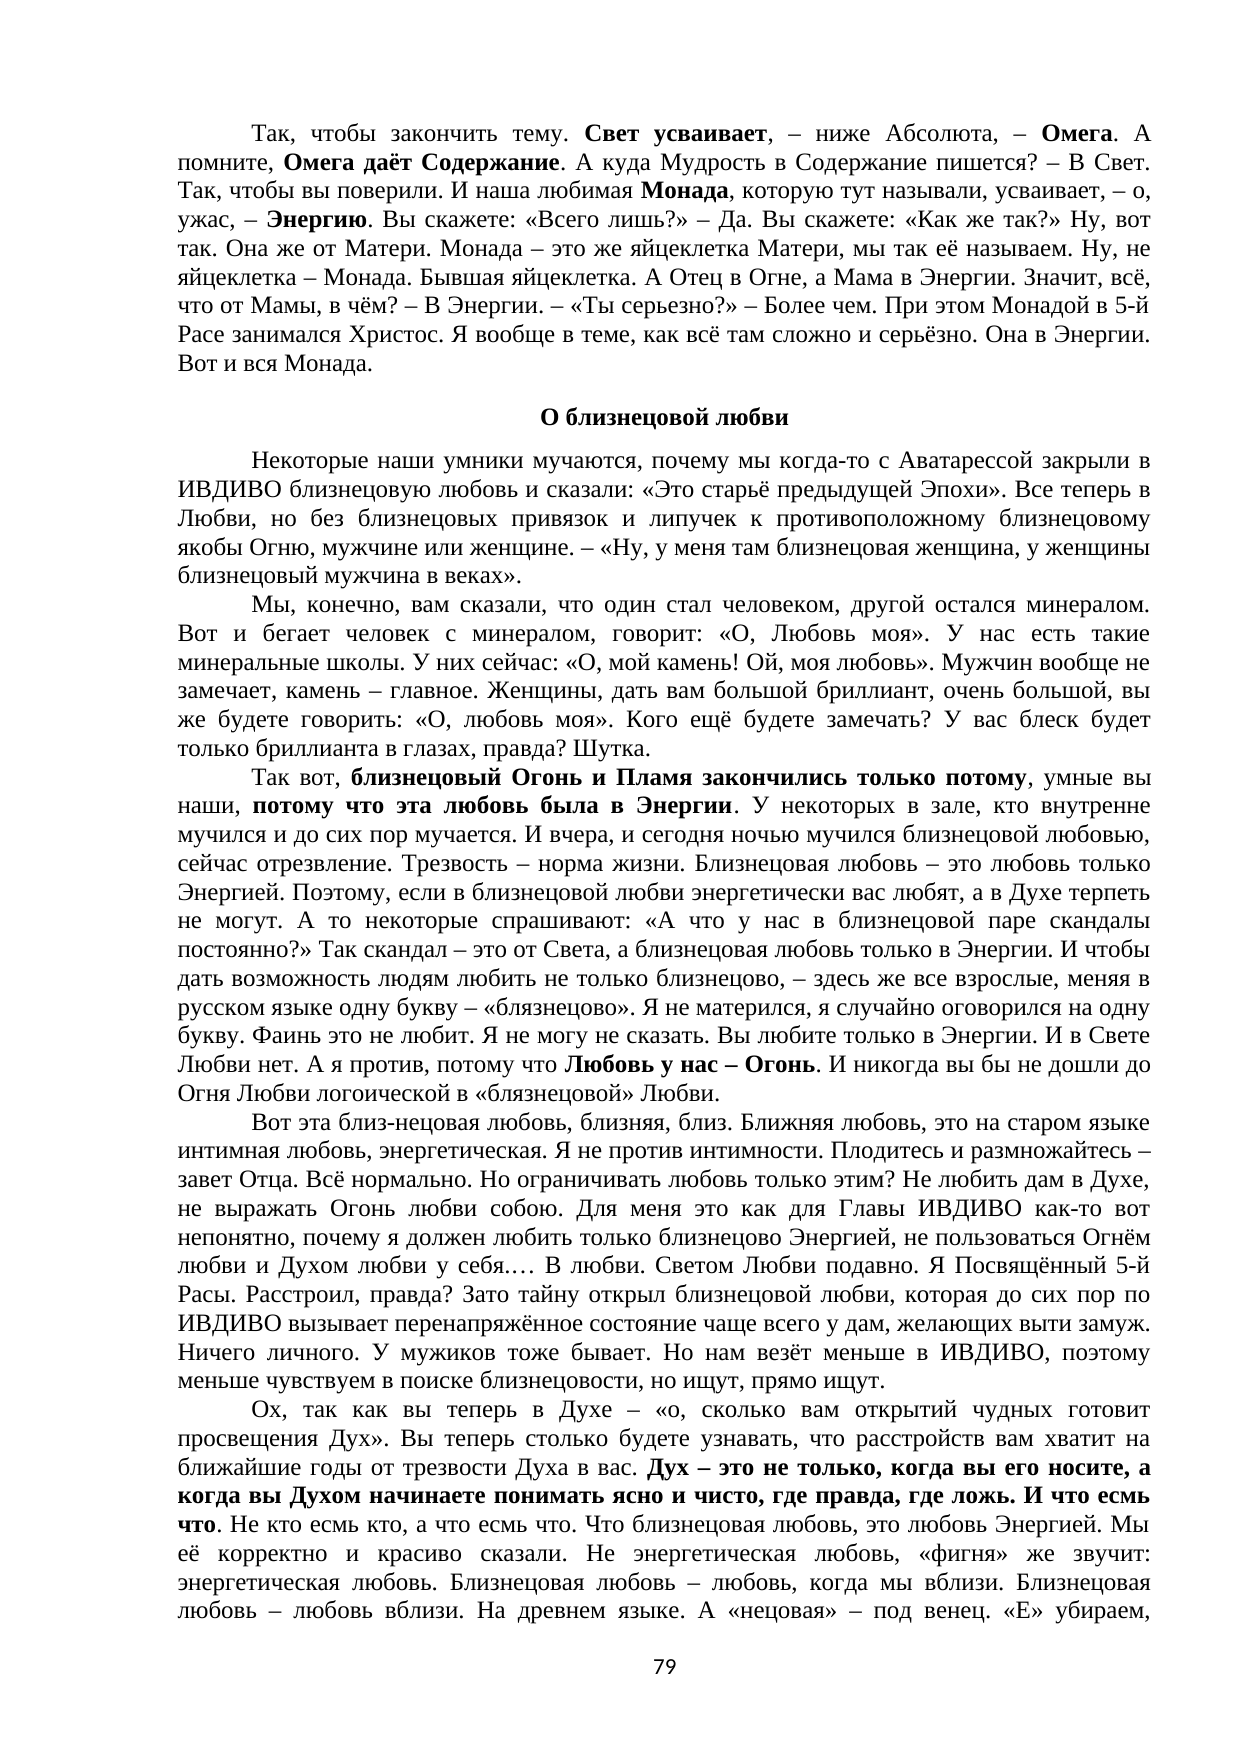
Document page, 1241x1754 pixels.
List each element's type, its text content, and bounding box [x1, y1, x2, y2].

text Некоторые наши умники мучаются, почему мы когда-то с Аватарессой закрыли в ИВДИВО близнецовую любовь и сказали: «Это старьё предыдущей Эпохи». Все теперь в Любви, но без близнецовых привязок и липучек к противоположному близнецовому якобы Огню, мужчине или женщине. – «Ну, у меня там близнецовая женщина, у женщины близнецовый мужчина в веках». [177, 445, 1152, 589]
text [177, 1394, 1152, 1624]
text Мы, конечно, вам сказали, что один стал человеком, другой остался минералом. Вот и бегает человек с минералом, говорит: «О, Любовь моя». У нас есть такие минеральные школы. У них сейчас: «О, мой камень! Ой, моя любовь». Мужчин вообще не замечает, камень – главное. Женщины, дать вам большой бриллиант, очень большой, вы же будете говорить: «О, любовь моя». Кого ещё будете замечать? У вас блеск будет только бриллианта в глазах, правда? Шутка. [177, 589, 1152, 762]
text Вот эта близ-нецовая любовь, близняя, близ. Ближняя любовь, это на старом языке интимная любовь, энергетическая. Я не против интимности. Плодитесь и размножайтесь – завет Отца. Всё нормально. Но ограничивать любовь только этим? Не любить дам в Духе, не выражать Огонь любви собою. Для меня это как для Главы ИВДИВО как-то вот непонятно, почему я должен любить только близнецово Энергией, не пользоваться Огнём любви и Духом любви у себя.… В любви. Светом Любви подавно. Я Посвящённый 5-й Расы. Расстроил, правда? Зато тайну открыл близнецовой любви, которая до сих пор по ИВДИВО вызывает перенапряжённое состояние чаще всего у дам, желающих выти замуж. Ничего личного. У мужиков тоже бывает. Но нам везёт меньше в ИВДИВО, поэтому меньше чувствуем в поиске близнецовости, но ищут, прямо ищут. [177, 1107, 1152, 1394]
text О близнецовой любви [177, 402, 1152, 431]
text Так вот, близнецовый Огонь и Пламя закончились только потому, умные вы наши, потому что эта любовь была в Энергии. У некоторых в зале, кто внутренне мучился и до сих пор мучается. И вчера, и сегодня ночью мучился близнецовой любовью, сейчас отрезвление. Трезвость – норма жизни. Близнецовая любовь – это любовь только Энергией. Поэтому, если в близнецовой любви энергетически вас любят, а в Духе терпеть не могут. А то некоторые спрашивают: «А что у нас в близнецовой паре скандалы постоянно?» Так скандал – это от Света, а близнецовая любовь только в Энергии. И чтобы дать возможность людям любить не только близнецово, – здесь же все взрослые, меняя в русском языке одну букву – «блязнецово». Я не матерился, я случайно оговорился на одну букву. Фаинь это не любит. Я не могу не сказать. Вы любите только в Энергии. И в Свете Любви нет. А я против, потому что Любовь у нас – Огонь. И никогда вы бы не дошли до Огня Любви логоической в «блязнецовой» Любви. [177, 762, 1152, 1107]
text Так, чтобы закончить тему. Свет усваивает, – ниже Абсолюта, – Омега. А помните, Омега даёт Содержание. А куда Мудрость в Содержание пишется? – В Свет. Так, чтобы вы поверили. И наша любимая Монада, которую тут называли, усваивает, – о, ужас, – Энергию. Вы скажете: «Всего лишь?» – Да. Вы скажете: «Как же так?» Ну, вот так. Она же от Матери. Монада – это же яйцеклетка Матери, мы так её называем. Ну, не яйцеклетка – Монада. Бывшая яйцеклетка. А Отец в Огне, а Мама в Энергии. Значит, всё, что от Мамы, в чём? – В Энергии. – «Ты серьезно?» – Более чем. При этом Монадой в 5-й Расе занимался Христос. Я вообще в теме, как всё там сложно и серьёзно. Она в Энергии. Вот и вся Монада. [177, 118, 1152, 377]
